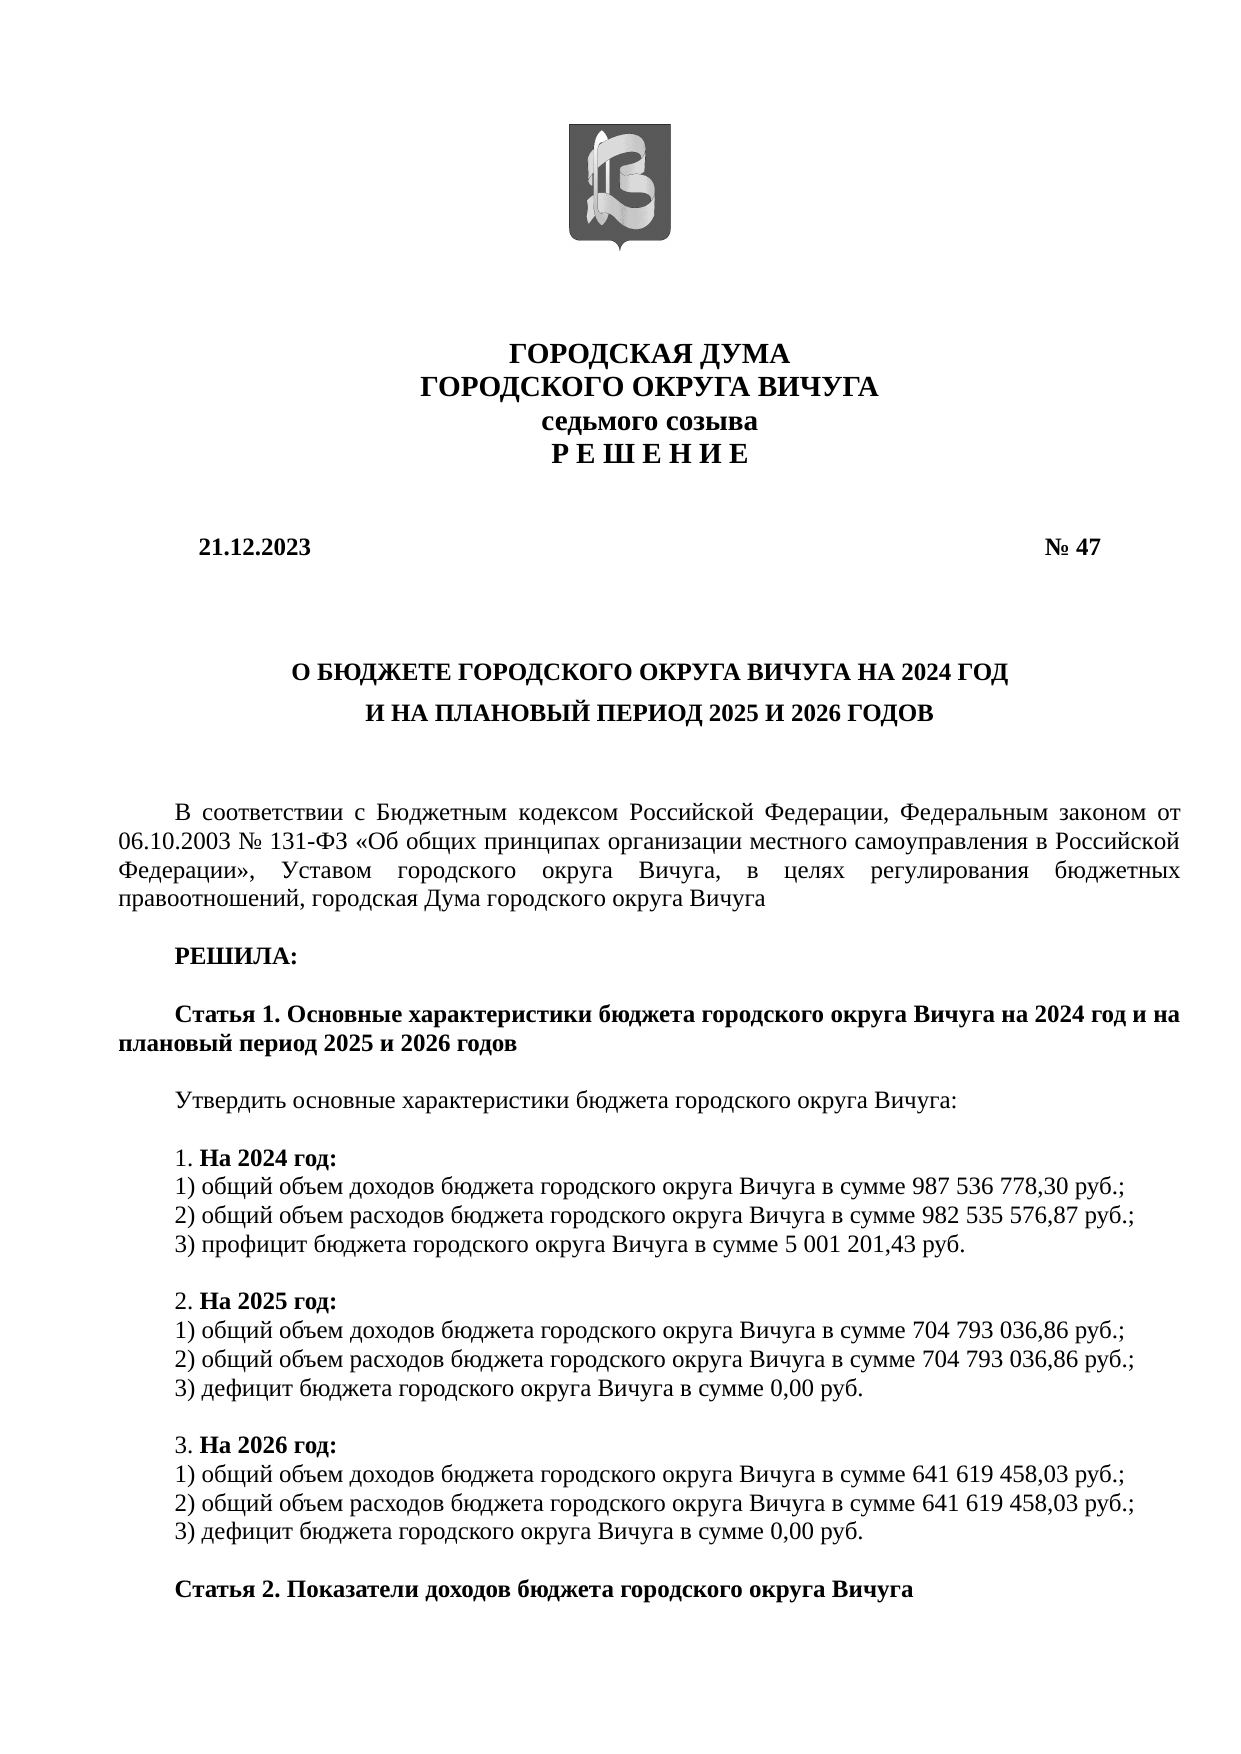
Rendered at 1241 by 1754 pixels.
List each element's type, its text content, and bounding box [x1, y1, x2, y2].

text 1) общий объем доходов бюджета городского округа Вичуга в сумме 987 536 778,30 руб.; [118, 1171, 1181, 1200]
text 3. На 2026 год: [118, 1430, 1181, 1459]
text Утвердить основные характеристики бюджета городского округа Вичуга: [118, 1085, 1181, 1114]
text 2) общий объем расходов бюджета городского округа Вичуга в сумме 704 793 036,86 руб.; [118, 1344, 1181, 1373]
text Р Е Ш Е Н И Е [118, 436, 1181, 470]
text 2) общий объем расходов бюджета городского округа Вичуга в сумме 641 619 458,03 руб.; [118, 1488, 1181, 1516]
text ГОРОДСКАЯ ДУМА [118, 336, 1181, 369]
text О БЮДЖЕТЕ ГОРОДСКОГО ОКРУГА ВИЧУГА НА 2024 ГОД [118, 657, 1181, 686]
text 1. На 2024 год: [118, 1143, 1181, 1171]
text И НА ПЛАНОВЫЙ ПЕРИОД 2025 И 2026 ГОДОВ [118, 698, 1181, 727]
text 3) дефицит бюджета городского округа Вичуга в сумме 0,00 руб. [118, 1373, 1181, 1401]
text 1) общий объем доходов бюджета городского округа Вичуга в сумме 641 619 458,03 руб.; [118, 1459, 1181, 1488]
text 21.12.2023 № 47 [118, 532, 1181, 561]
text седьмого созыва [118, 403, 1181, 436]
text 1) общий объем доходов бюджета городского округа Вичуга в сумме 704 793 036,86 руб.; [118, 1315, 1181, 1344]
text В соответствии с Бюджетным кодексом Российской Федерации, Федеральным законом от 06.10.2003 № 131-ФЗ «Об общих принципах организации местного самоуправления в Российской Федерации», Уставом городского округа Вичуга, в целях регулирования бюджетных правоотношений, городская Дума городского округа Вичуга [118, 797, 1181, 912]
text 3) профицит бюджета городского округа Вичуга в сумме 5 001 201,43 руб. [118, 1229, 1181, 1258]
text 2) общий объем расходов бюджета городского округа Вичуга в сумме 982 535 576,87 руб.; [118, 1200, 1181, 1229]
text 2. На 2025 год: [118, 1286, 1181, 1315]
text ГОРОДСКОГО ОКРУГА ВИЧУГА [118, 369, 1181, 403]
text Статья 1. Основные характеристики бюджета городского округа Вичуга на 2024 год и на плановый период 2025 и 2026 годов [118, 999, 1181, 1056]
text РЕШИЛА: [118, 941, 1181, 970]
text Статья 2. Показатели доходов бюджета городского округа Вичуга [118, 1574, 1181, 1603]
text 3) дефицит бюджета городского округа Вичуга в сумме 0,00 руб. [118, 1516, 1181, 1545]
